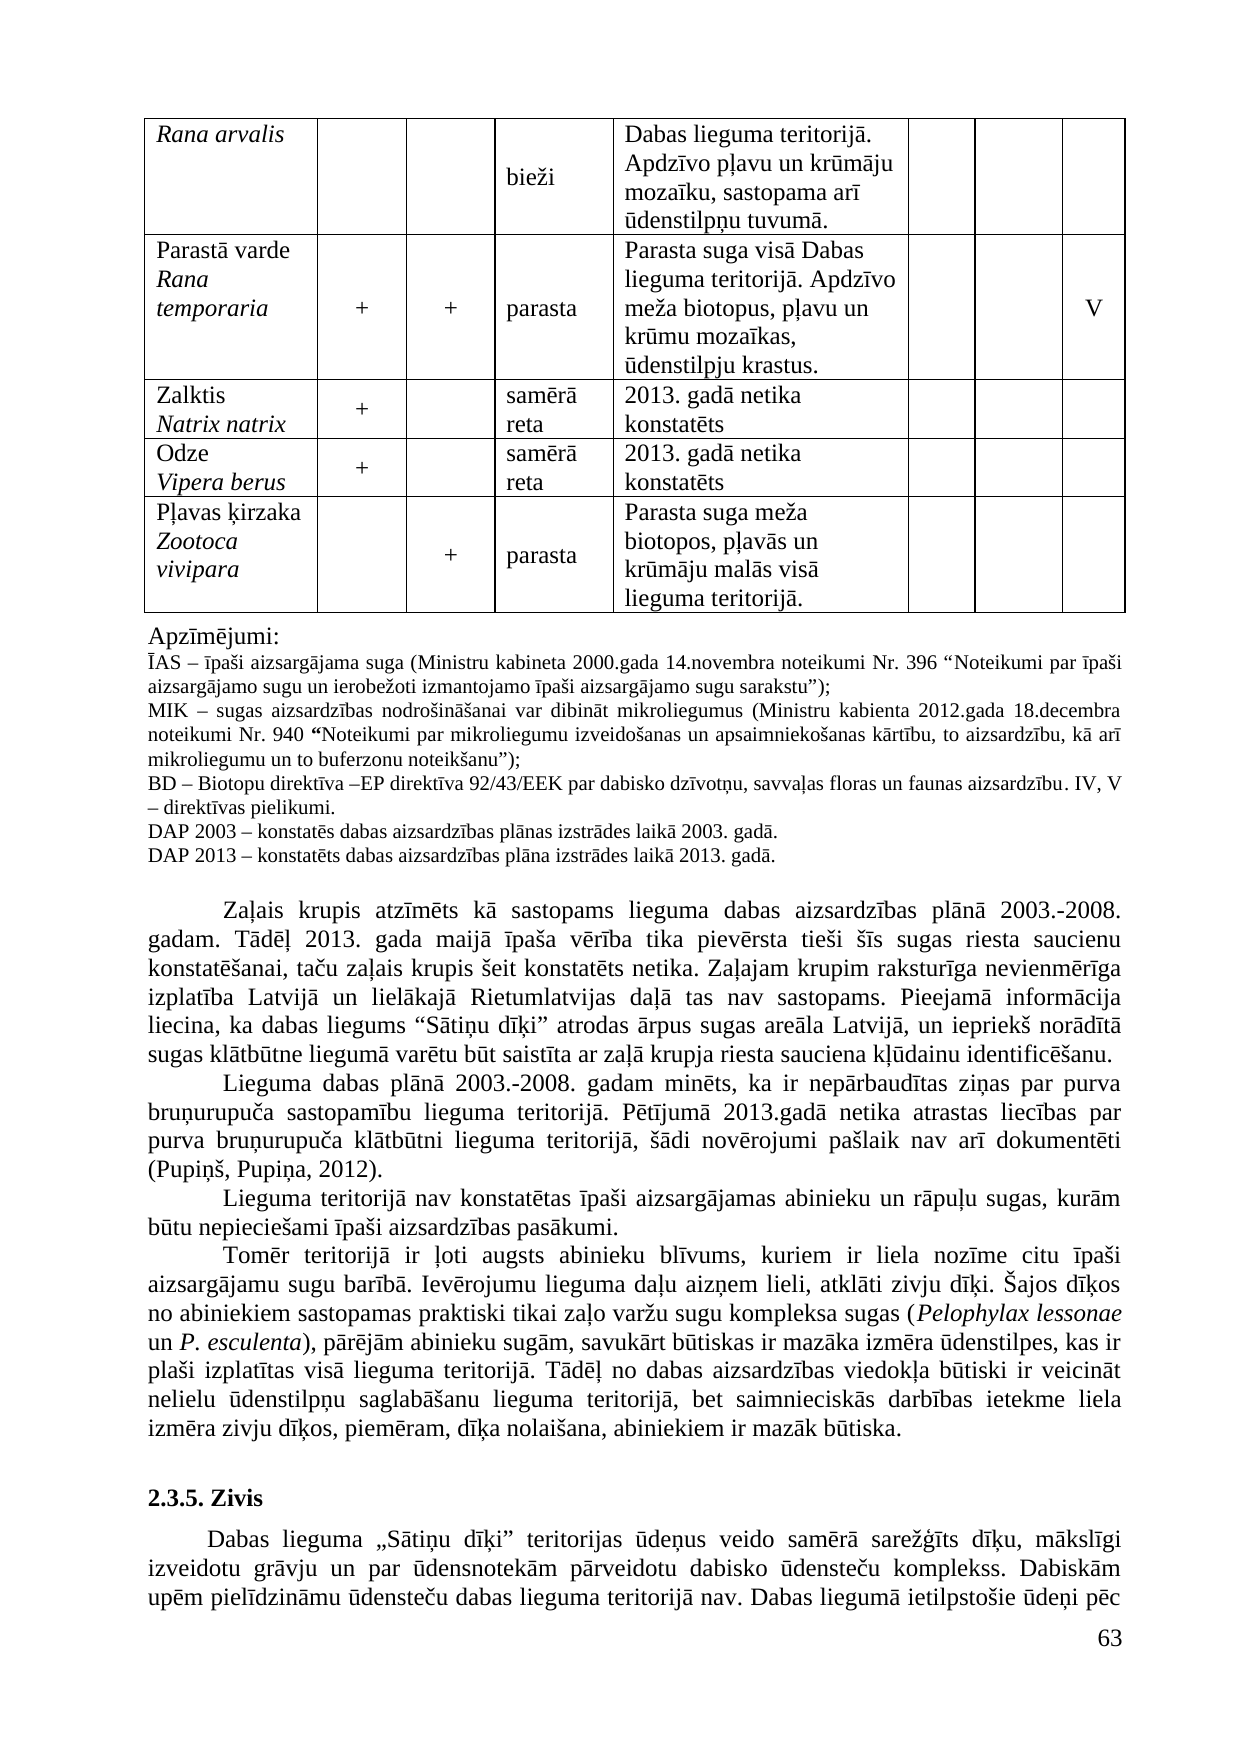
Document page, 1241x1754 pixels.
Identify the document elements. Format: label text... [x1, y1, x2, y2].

table_cell + [318, 439, 406, 496]
table_cell [318, 497, 406, 612]
title DAP 2003 – konstatēs dabas aizsardzības plānas izstrādes laikā 2003. gadā. [148, 819, 1122, 843]
text MIK – sugas aizsardzības nodrošināšanai var dibināt mikroliegumus (Ministru kabienta 2012.gada 18.decembra noteikumi Nr. 940 “Noteikumi par mikroliegumu izveidošanas un apsaimniekošanas kārtību, to aizsardzību, kā arī mikroliegumu un to buferzonu noteikšanu”); [148, 698, 1122, 746]
table_cell Parasta suga visā Dabas lieguma teritorijā. Apdzīvo meža biotopus, pļavu un krūmu mozaīkas, ūdenstilpju krastus. [614, 235, 908, 379]
table_cell vidēji bieži [496, 119, 613, 234]
table_cell + [318, 235, 406, 379]
table_cell [909, 119, 974, 234]
text Lieguma dabas plānā 2003.-2008. gadam minēts, ka ir nepārbaudītas ziņas par purva bruņurupuča sastopamību lieguma teritorijā. Pētījumā 2013.gadā netika atrastas liecības par purva bruņurupuča klātbūtni lieguma teritorijā, šādi novērojumi pašlaik nav arī dokumentēti (Pupiņš, Pupiņa, 2012). [148, 1068, 1122, 1183]
table_cell + [407, 497, 494, 612]
table_cell [1063, 497, 1124, 612]
table_cell [976, 439, 1062, 496]
table_cell [909, 497, 974, 612]
table_cell 2013. gadā netika konstatēts [614, 439, 908, 496]
subtitle 2.3.5. Zivis [148, 1483, 1122, 1512]
table_cell V [1063, 235, 1124, 379]
table_cell Pļavas ķirzaka Zootoca vivipara [145, 497, 317, 612]
table_cell + [407, 119, 494, 234]
table_cell IV [1063, 119, 1124, 234]
table_cell parasta [496, 497, 613, 612]
table_cell [318, 119, 406, 234]
table_cell Parasta suga meža biotopos, pļavās un krūmāju malās visā lieguma teritorijā. [614, 497, 908, 612]
text ĪAS – īpaši aizsargājama suga (Ministru kabineta 2000.gada 14.novembra noteikumi Nr. 396 “Noteikumi par īpaši aizsargājamo sugu un ierobežoti izmantojamo īpaši aizsargājamo sugu sarakstu”); [148, 650, 1122, 698]
table_cell [909, 380, 974, 437]
table_cell [909, 439, 974, 496]
table_cell [976, 380, 1062, 437]
table_cell Zalktis Natrix natrix [145, 380, 317, 437]
text Zaļais krupis atzīmēts kā sastopams lieguma dabas aizsardzības plānā 2003.-2008. gadam. Tādēļ 2013. gada maijā īpaša vērība tika pievērsta tieši šīs sugas riesta saucienu konstatēšanai, taču zaļais krupis šeit konstatēts netika. Zaļajam krupim raksturīga nevienmērīga izplatība Latvijā un lielākajā Rietumlatvijas daļā tas nav sastopams. Pieejamā informācija liecina, ka dabas liegums “Sātiņu dīķi” atrodas ārpus sugas areāla Latvijā, un iepriekš norādītā sugas klātbūtne liegumā varētu būt saistīta ar zaļā krupja riesta sauciena kļūdainu identificēšanu. [148, 896, 1122, 1068]
table_cell [976, 119, 1062, 234]
table_cell [407, 439, 494, 496]
table_cell parasta [496, 235, 613, 379]
text Tomēr teritorijā ir ļoti augsts abinieku blīvums, kuriem ir liela nozīme citu īpaši aizsargājamu sugu barībā. Ievērojumu lieguma daļu aizņem lieli, atklāti zivju dīķi. Šajos dīķos no abiniekiem sastopamas praktiski tikai zaļo varžu sugu kompleksa sugas (Pelophylax lessonae un P. esculenta), pārējām abinieku sugām, savukārt būtiskas ir mazāka izmēra ūdenstilpes, kas ir plaši izplatītas visā lieguma teritorijā. Tādēļ no dabas aizsardzības viedokļa būtiski ir veicināt nelielu ūdenstilpņu saglabāšanu lieguma teritorijā, bet saimnieciskās darbības ietekme liela izmēra zivju dīķos, piemēram, dīķa nolaišana, abiniekiem ir mazāk būtiska. [148, 1241, 1122, 1442]
table_cell [1063, 380, 1124, 437]
table_cell [407, 380, 494, 437]
table_cell samērā reta [496, 439, 613, 496]
table_cell [1063, 439, 1124, 496]
table_cell samērā reta [496, 380, 613, 437]
table_cell [976, 235, 1062, 379]
table_cell + [318, 380, 406, 437]
table_cell + [407, 235, 494, 379]
title DAP 2013 – konstatēts dabas aizsardzības plāna izstrādes laikā 2013. gadā. [148, 843, 1122, 867]
table_cell 2013. gadā netika konstatēts [614, 380, 908, 437]
text Apzīmējumi: [148, 621, 1122, 650]
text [148, 1524, 1122, 1611]
table_cell Parastā varde Rana temporaria [145, 235, 317, 379]
table_cell [976, 497, 1062, 612]
text Lieguma teritorijā nav konstatētas īpaši aizsargājamas abinieku un rāpuļu sugas, kurām būtu nepieciešami īpaši aizsardzības pasākumi. [148, 1183, 1122, 1241]
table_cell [145, 119, 317, 234]
title BD – Biotopu direktīva –EP direktīva 92/43/EEK par dabisko dzīvotņu, savvaļas floras un faunas aizsardzību. IV, V – direktīvas pielikumi. [148, 771, 1122, 819]
table_cell [909, 235, 974, 379]
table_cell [614, 119, 908, 234]
table_cell Odze Vipera berus [145, 439, 317, 496]
